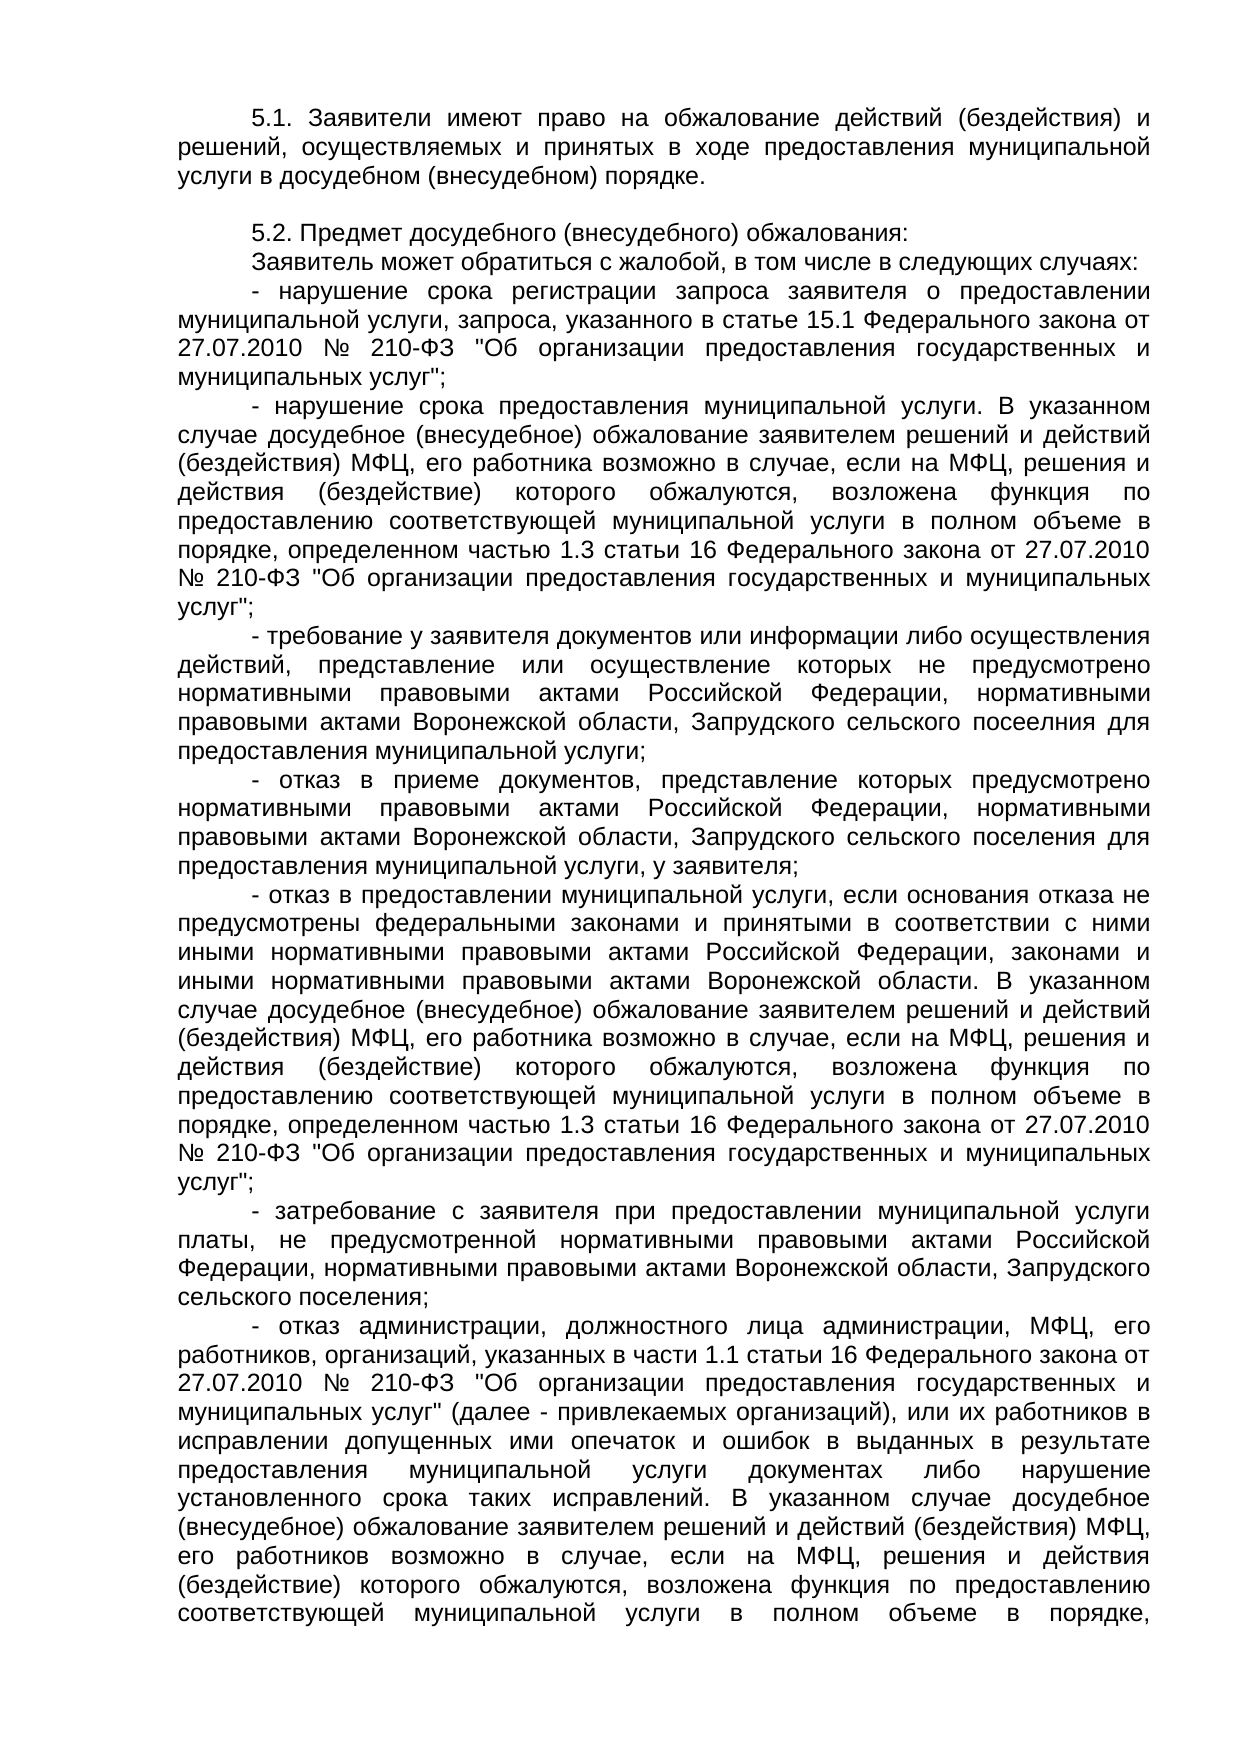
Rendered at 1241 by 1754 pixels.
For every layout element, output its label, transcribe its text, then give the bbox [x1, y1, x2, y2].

text - нарушение срока регистрации запроса заявителя о предоставлении муниципальной услуги, запроса, указанного в статье 15.1 Федерального закона от 27.07.2010 № 210-ФЗ "Об организации предоставления государственных и муниципальных услуг"; [177, 276, 1152, 391]
text Заявитель может обратиться с жалобой, в том числе в следующих случаях: [177, 247, 1152, 276]
text - отказ в приеме документов, представление которых предусмотрено нормативными правовыми актами Российской Федерации, нормативными правовыми актами Воронежской области, Запрудского сельского поселения для предоставления муниципальной услуги, у заявителя; [177, 765, 1152, 880]
text - нарушение срока предоставления муниципальной услуги. В указанном случае досудебное (внесудебное) обжалование заявителем решений и действий (бездействия) МФЦ, его работника возможно в случае, если на МФЦ, решения и действия (бездействие) которого обжалуются, возложена функция по предоставлению соответствующей муниципальной услуги в полном объеме в порядке, определенном частью 1.3 статьи 16 Федерального закона от 27.07.2010 № 210-ФЗ "Об организации предоставления государственных и муниципальных услуг"; [177, 391, 1152, 621]
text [177, 1311, 1152, 1627]
text 5.1. Заявители имеют право на обжалование действий (бездействия) и решений, осуществляемых и принятых в ходе предоставления муниципальной услуги в досудебном (внесудебном) порядке. [177, 103, 1152, 190]
text 5.2. Предмет досудебного (внесудебного) обжалования: [177, 218, 1152, 247]
text - отказ в предоставлении муниципальной услуги, если основания отказа не предусмотрены федеральными законами и принятыми в соответствии с ними иными нормативными правовыми актами Российской Федерации, законами и иными нормативными правовыми актами Воронежской области. В указанном случае досудебное (внесудебное) обжалование заявителем решений и действий (бездействия) МФЦ, его работника возможно в случае, если на МФЦ, решения и действия (бездействие) которого обжалуются, возложена функция по предоставлению соответствующей муниципальной услуги в полном объеме в порядке, определенном частью 1.3 статьи 16 Федерального закона от 27.07.2010 № 210-ФЗ "Об организации предоставления государственных и муниципальных услуг"; [177, 880, 1152, 1196]
text - затребование с заявителя при предоставлении муниципальной услуги платы, не предусмотренной нормативными правовыми актами Российской Федерации, нормативными правовыми актами Воронежской области, Запрудского сельского поселения; [177, 1196, 1152, 1311]
text - требование у заявителя документов или информации либо осуществления действий, представление или осуществление которых не предусмотрено нормативными правовыми актами Российской Федерации, нормативными правовыми актами Воронежской области, Запрудского сельского посеелния для предоставления муниципальной услуги; [177, 621, 1152, 765]
